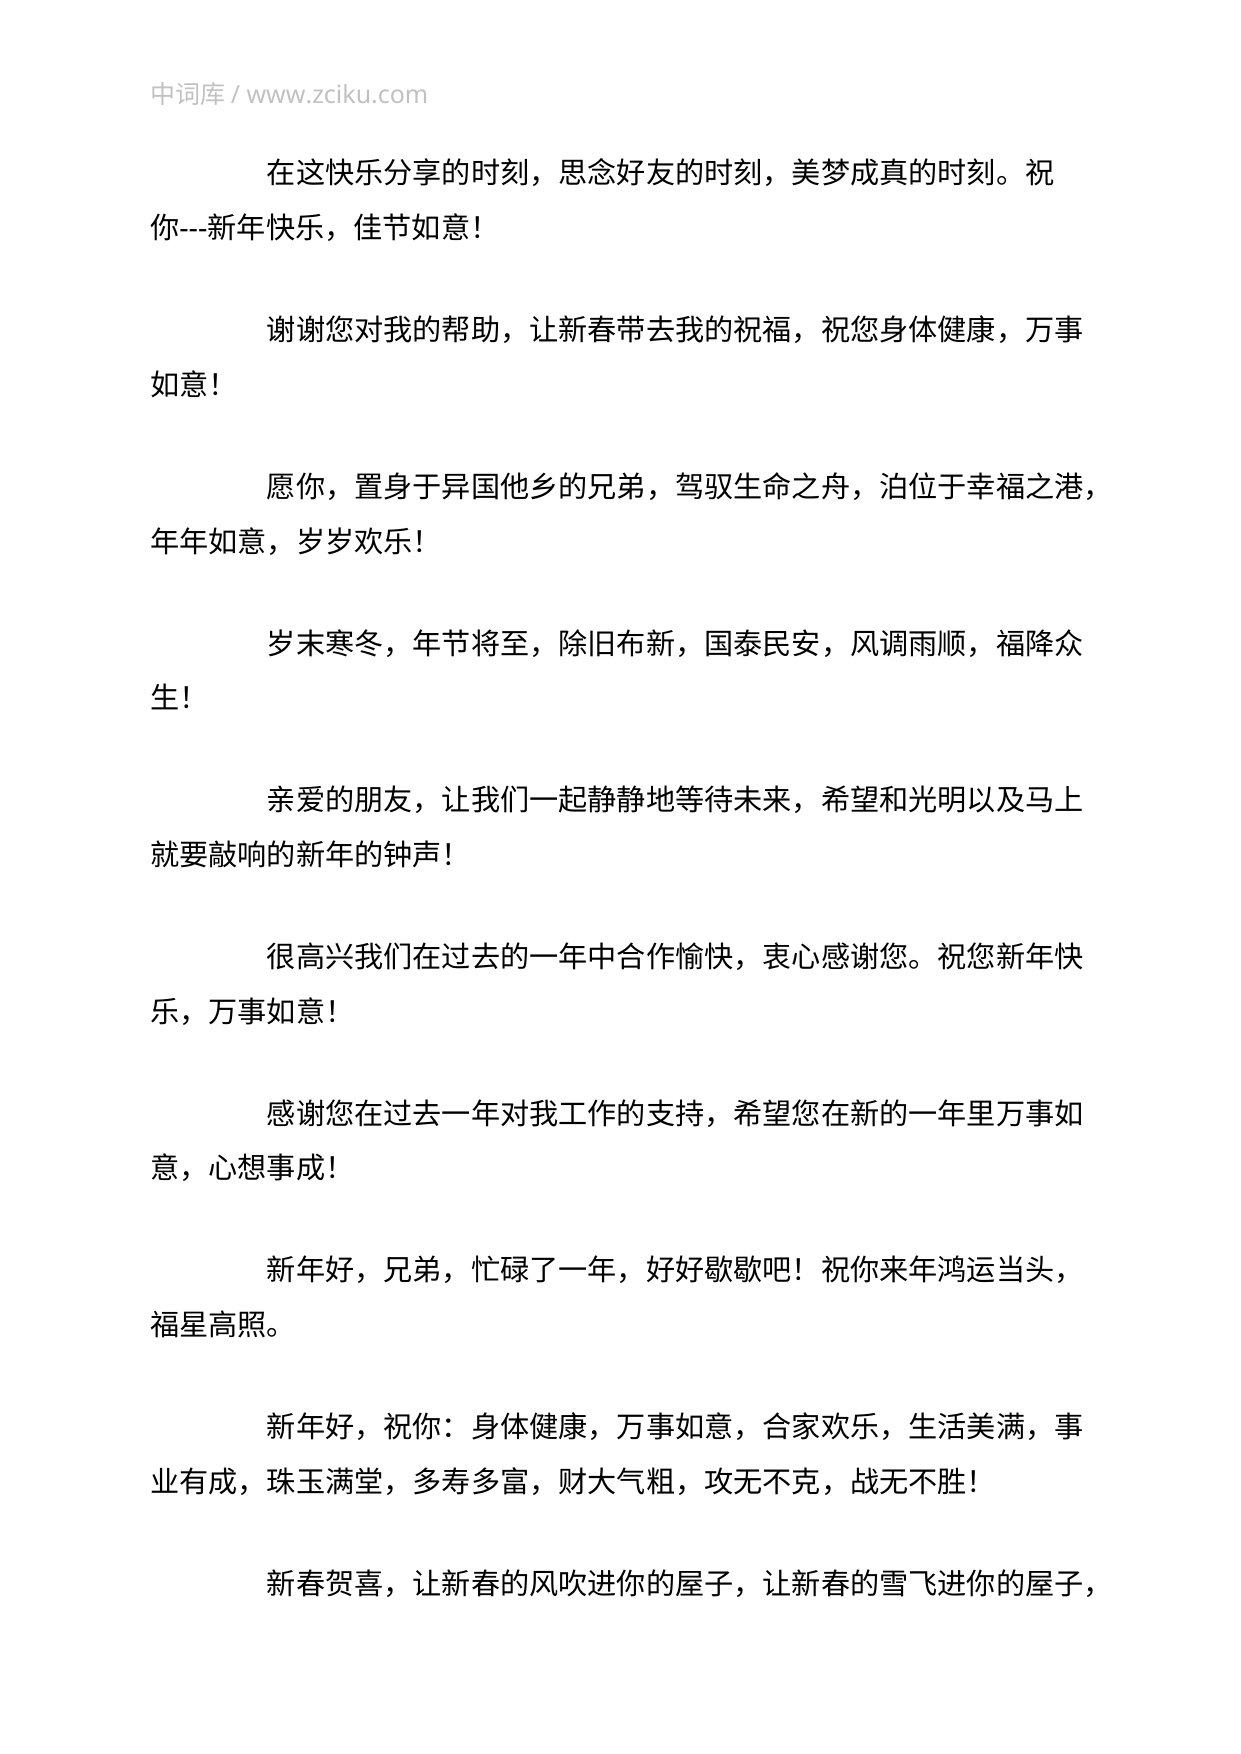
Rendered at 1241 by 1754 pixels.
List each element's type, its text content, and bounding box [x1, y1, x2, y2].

text 亲爱的朋友，让我们一起静静地等待未来，希望和光明以及马上就要敲响的新年的钟声！ [150, 777, 1090, 874]
text 感谢您在过去一年对我工作的支持，希望您在新的一年里万事如意，心想事成！ [150, 1090, 1090, 1187]
text 岁末寒冬，年节将至，除旧布新，国泰民安，风调雨顺，福降众生！ [150, 620, 1090, 717]
text 新年好，兄弟，忙碌了一年，好好歇歇吧！祝你来年鸿运当头，福星高照。 [150, 1247, 1090, 1344]
text 愿你，置身于异国他乡的兄弟，驾驭生命之舟，泊位于幸福之港，年年如意，岁岁欢乐！ [150, 463, 1090, 561]
text 谢谢您对我的帮助，让新春带去我的祝福，祝您身体健康，万事如意！ [150, 307, 1090, 404]
text 新年好，祝你：身体健康，万事如意，合家欢乐，生活美满，事业有成，珠玉满堂，多寿多富，财大气粗，攻无不克，战无不胜！ [150, 1403, 1090, 1501]
text 在这快乐分享的时刻，思念好友的时刻，美梦成真的时刻。祝你---新年快乐，佳节如意！ [150, 150, 1090, 247]
text 很高兴我们在过去的一年中合作愉快，衷心感谢您。祝您新年快乐，万事如意！ [150, 933, 1090, 1031]
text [150, 1560, 1090, 1602]
